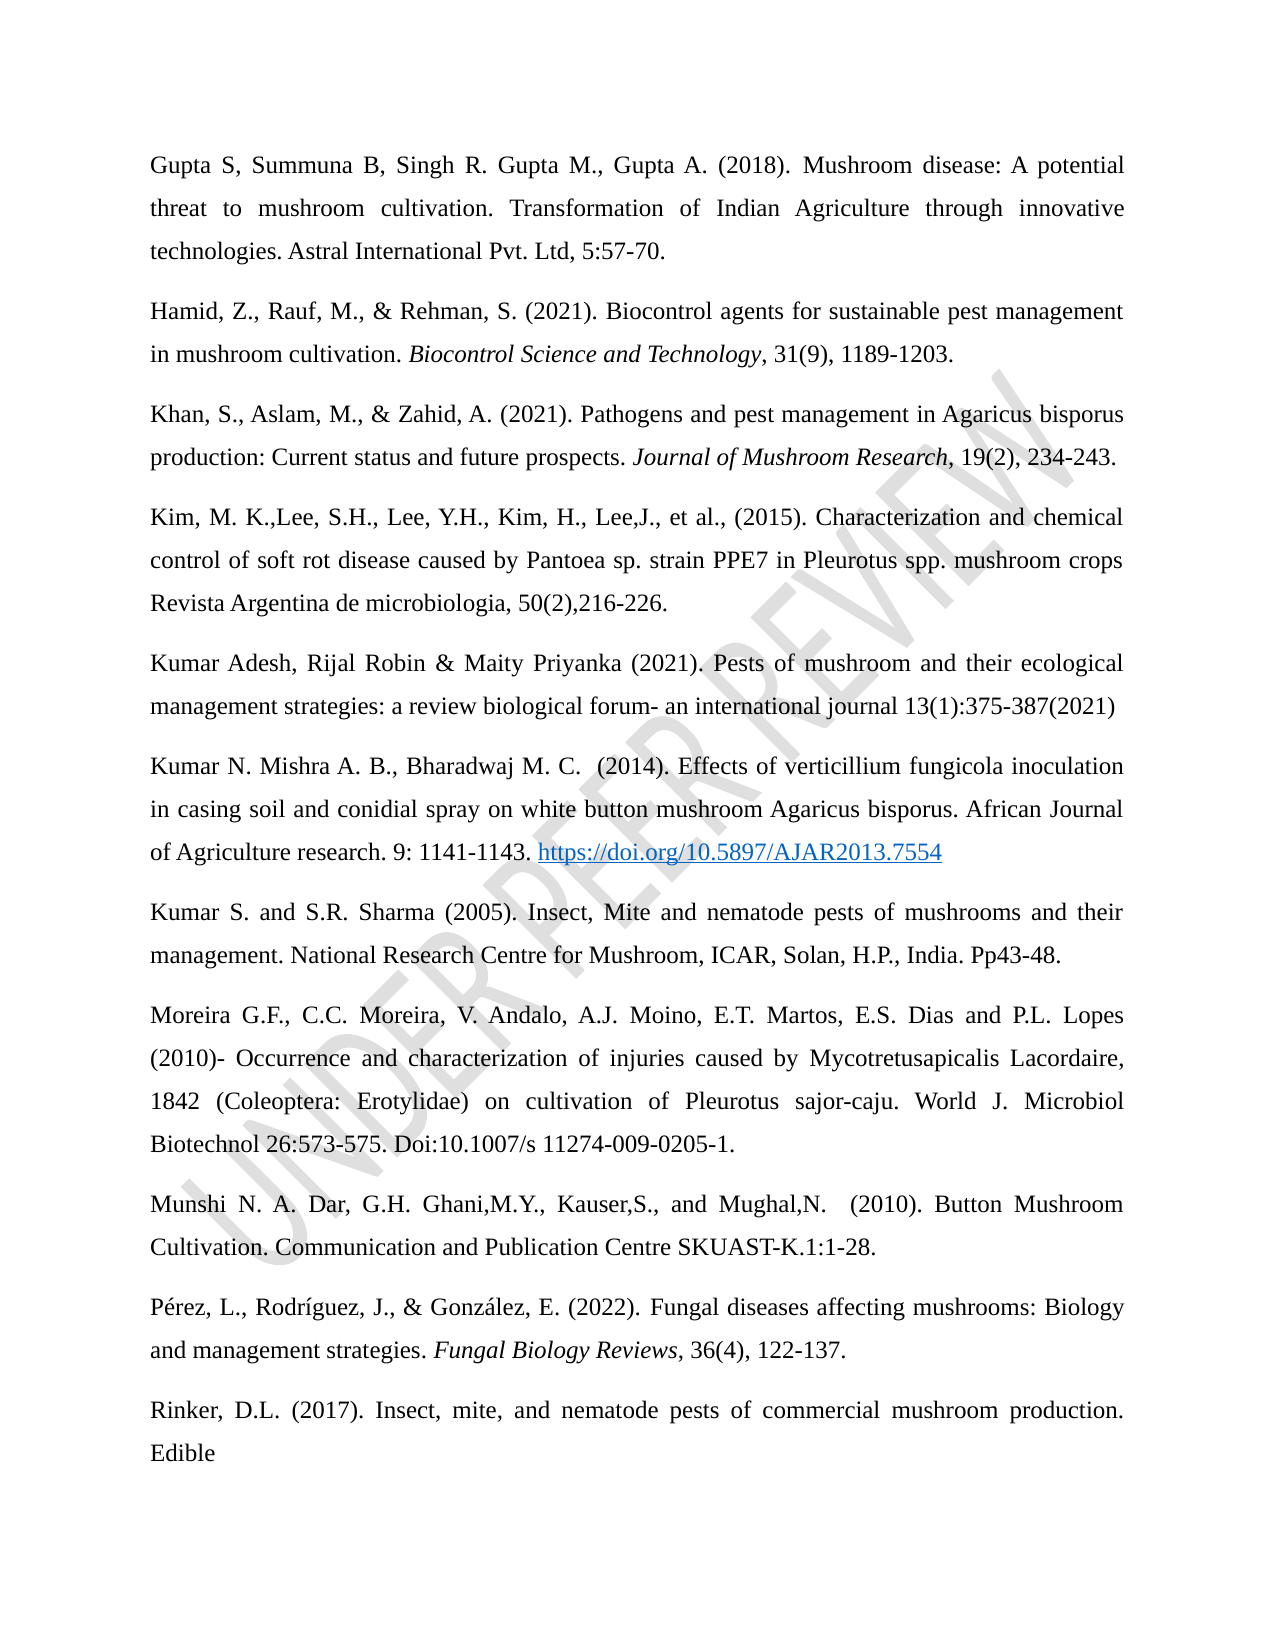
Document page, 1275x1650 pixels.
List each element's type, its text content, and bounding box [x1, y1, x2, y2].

text Khan, S., Aslam, M., & Zahid, A. (2021). Pathogens and pest management in Agaricus bisporus production: Current status and future prospects. Journal of Mushroom Research, 19(2), 234-243. [150, 399, 1125, 471]
text Pérez, L., Rodríguez, J., & González, E. (2022). Fungal diseases affecting mushrooms: Biology and management strategies. Fungal Biology Reviews, 36(4), 122-137. [150, 1292, 1125, 1364]
text Moreira G.F., C.C. Moreira, V. Andalo, A.J. Moino, E.T. Martos, E.S. Dias and P.L. Lopes (2010)- Occurrence and characterization of injuries caused by Mycotretusapicalis Lacordaire, 1842 (Coleoptera: Erotylidae) on cultivation of Pleurotus sajor-caju. World J. Microbiol Biotechnol 26:573-575. Doi:10.1007/s 11274-009-0205-1. [150, 1000, 1125, 1158]
text Kumar Adesh, Rijal Robin & Maity Priyanka (2021). Pests of mushroom and their ecological management strategies: a review biological forum- an international journal 13(1):375-387(2021) [150, 648, 1125, 720]
text Rinker, D.L. (2017). Insect, mite, and nematode pests of commercial mushroom production. Edible [150, 1395, 1125, 1467]
text Kumar N. Mishra A. B., Bharadwaj M. C. (2014). Effects of verticillium fungicola inoculation in casing soil and conidial spray on white button mushroom Agaricus bisporus. African Journal of Agriculture research. 9: 1141-1143. https://doi.org/10.5897/AJAR2013.7554 [150, 751, 1125, 866]
text Kim, M. K.,Lee, S.H., Lee, Y.H., Kim, H., Lee,J., et al., (2015). Characterization and chemical control of soft rot disease caused by Pantoea sp. strain PPE7 in Pleurotus spp. mushroom crops Revista Argentina de microbiologia, 50(2),216-226. [150, 502, 1125, 617]
text Kumar S. and S.R. Sharma (2005). Insect, Mite and nematode pests of mushrooms and their management. National Research Centre for Mushroom, ICAR, Solan, H.P., India. Pp43-48. [150, 897, 1125, 969]
text Hamid, Z., Rauf, M., & Rehman, S. (2021). Biocontrol agents for sustainable pest management in mushroom cultivation. Biocontrol Science and Technology, 31(9), 1189-1203. [150, 296, 1125, 368]
text Gupta S, Summuna B, Singh R. Gupta M., Gupta A. (2018). Mushroom disease: A potential threat to mushroom cultivation. Transformation of Indian Agriculture through innovative technologies. Astral International Pvt. Ltd, 5:57-70. [150, 150, 1125, 265]
text Munshi N. A. Dar, G.H. Ghani,M.Y., Kauser,S., and Mughal,N. (2010). Button Mushroom Cultivation. Communication and Publication Centre SKUAST-K.1:1-28. [150, 1189, 1125, 1261]
